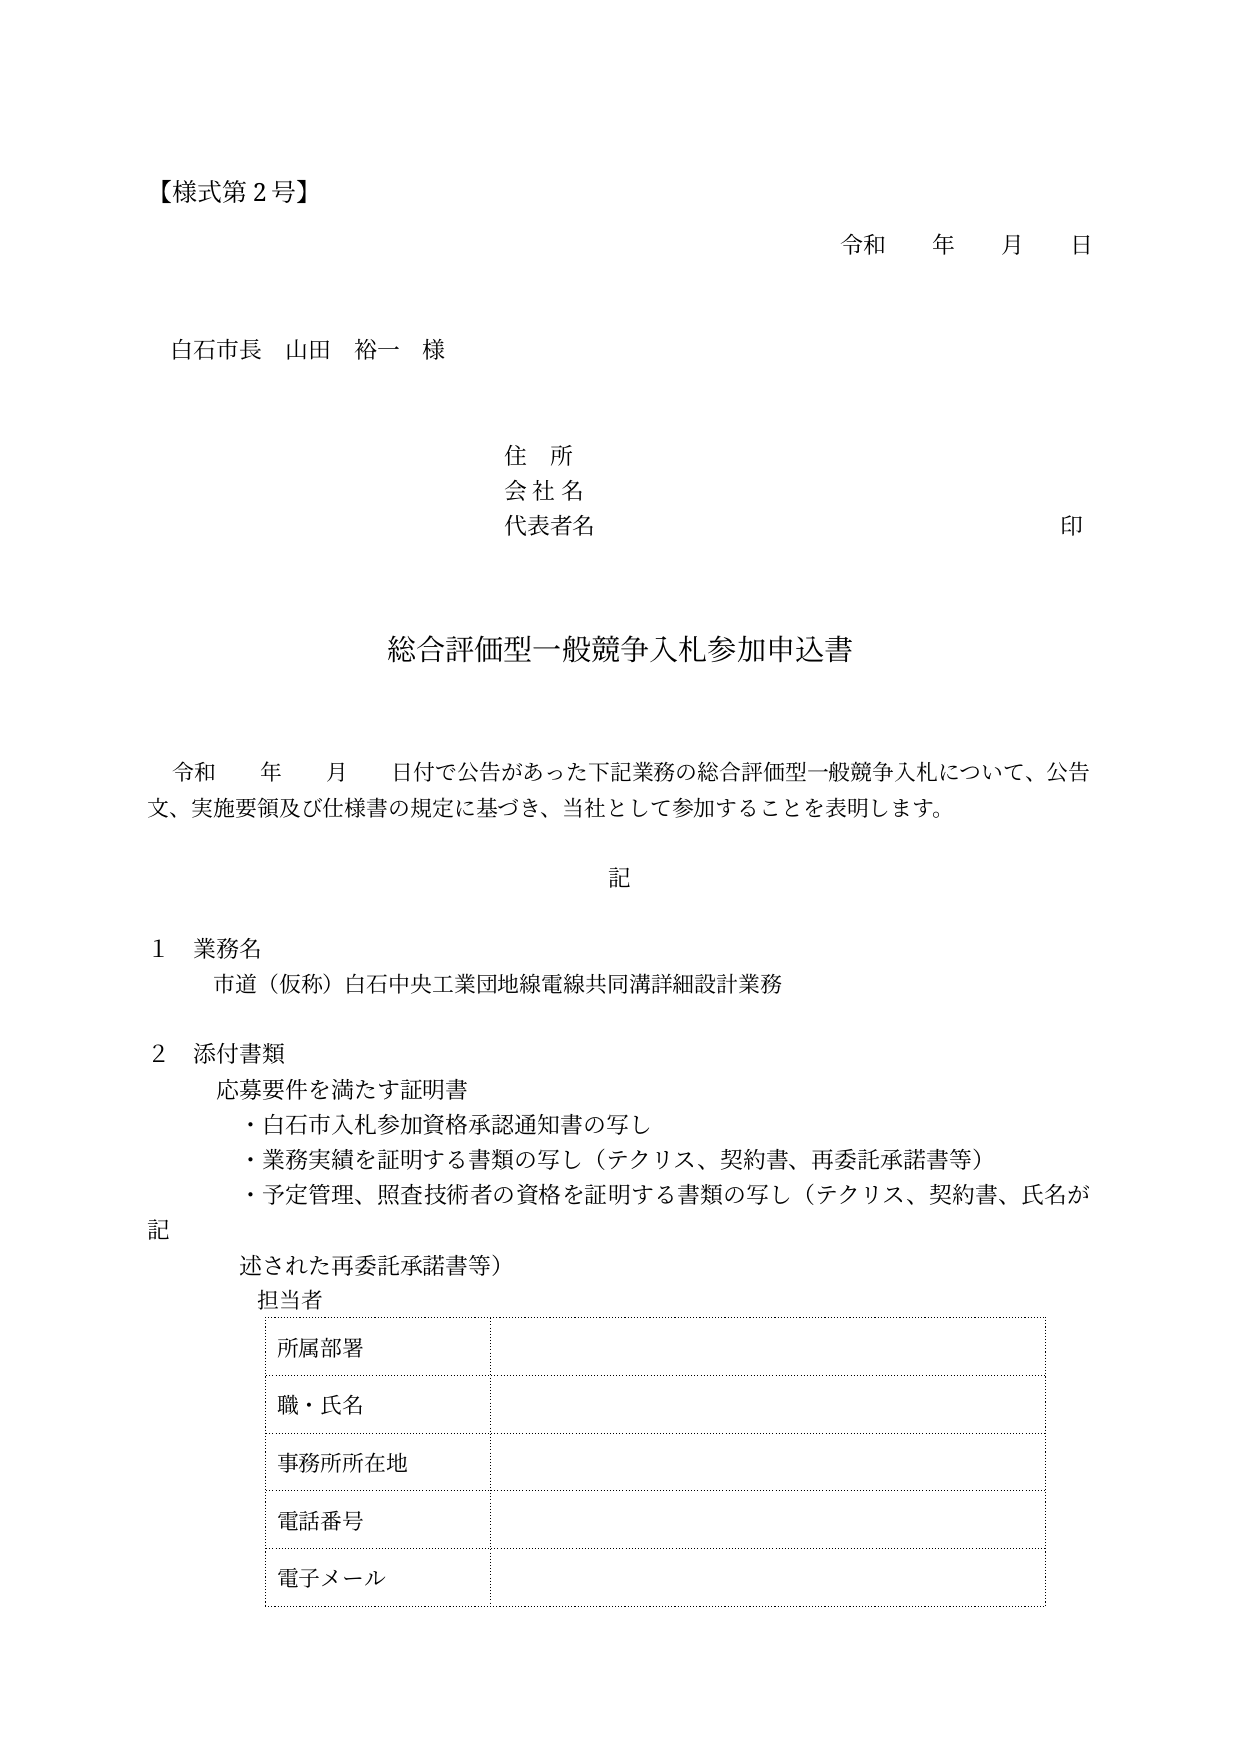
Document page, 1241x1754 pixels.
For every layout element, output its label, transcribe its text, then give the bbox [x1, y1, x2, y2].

text 【様式第2号】 [148, 155, 1092, 226]
table_cell [490, 1433, 1045, 1490]
text ・予定管理、照査技術者の資格を証明する書類の写し（テクリス、契約書、氏名が記 [148, 1176, 1092, 1247]
text 市道（仮称）白石中央工業団地線電線共同溝詳細設計業務 [148, 965, 1092, 1000]
text 白石市長 山田 裕一 様 [148, 331, 1092, 366]
text ２ 添付書類 [148, 1035, 1092, 1071]
subtitle 記 [148, 859, 1092, 894]
text 令和 年 月 日付で公告があった下記業務の総合評価型一般競争入札について、公告 [148, 754, 1092, 789]
table_cell 職・氏名 [266, 1375, 490, 1432]
text 会社名 [148, 472, 1092, 507]
table_cell [490, 1375, 1045, 1432]
text 文、実施要領及び仕様書の規定に基づき、当社として参加することを表明します。 [148, 789, 1092, 824]
text 令和 年 月 日 [148, 226, 1092, 261]
text ・白石市入札参加資格承認通知書の写し [148, 1106, 1092, 1141]
text 述された再委託承諾書等） [148, 1247, 1092, 1282]
text ・業務実績を証明する書類の写し（テクリス、契約書、再委託承諾書等） [148, 1141, 1092, 1176]
text 担当者 [148, 1282, 1092, 1317]
table_cell [490, 1490, 1045, 1548]
table_cell 電話番号 [266, 1490, 490, 1548]
text 住所 [148, 437, 1092, 472]
text 総合評価型一般競争入札参加申込書 [148, 613, 1092, 683]
text １ 業務名 [148, 930, 1092, 965]
table_header 所属部署 [266, 1317, 490, 1375]
text 応募要件を満たす証明書 [148, 1071, 1092, 1106]
text 代表者名 印 [148, 507, 1092, 542]
table_header [490, 1317, 1045, 1375]
table_cell [490, 1548, 1045, 1606]
table_cell 電子メール [266, 1548, 490, 1606]
table_cell 事務所所在地 [266, 1433, 490, 1490]
